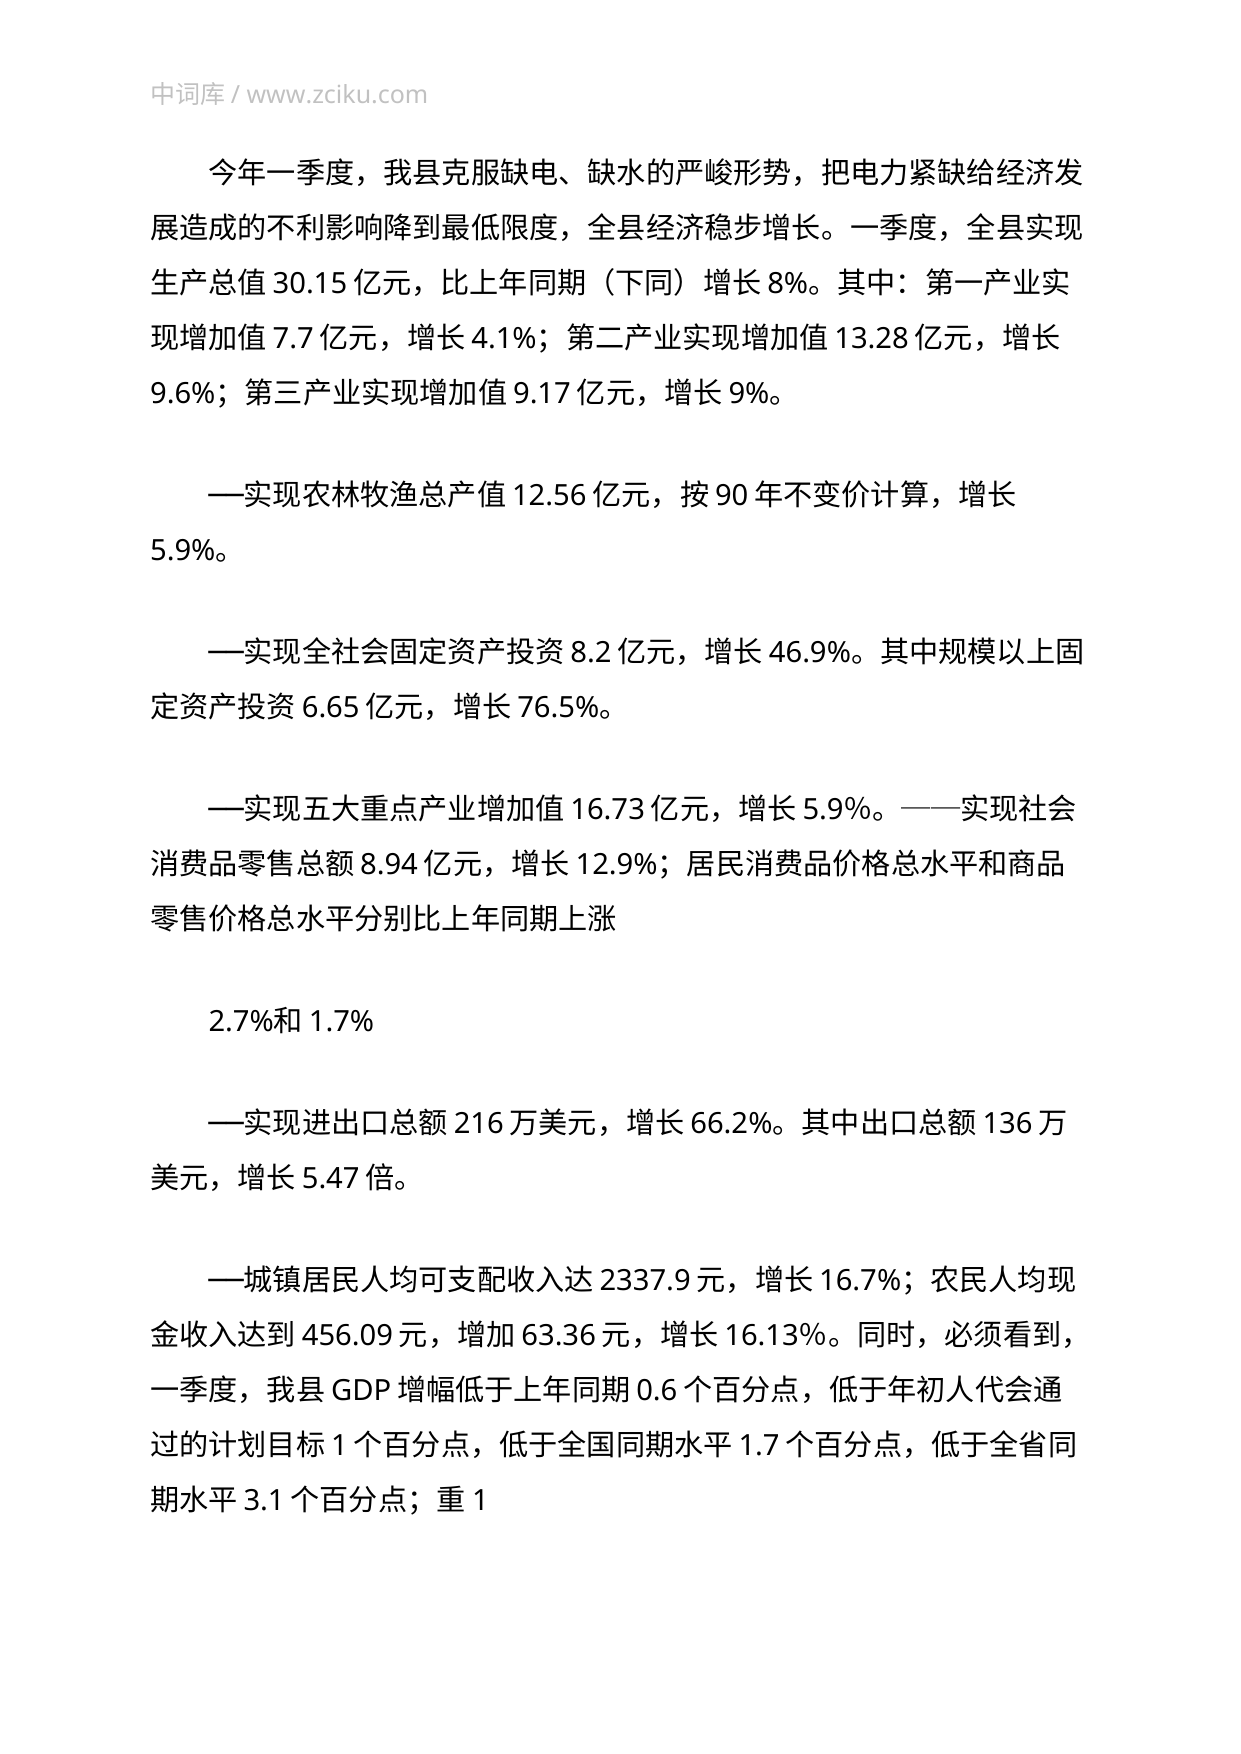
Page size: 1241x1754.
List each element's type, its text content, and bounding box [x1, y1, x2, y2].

text ──实现全社会固定资产投资8.2亿元，增长46.9%。其中规模以上固定资产投资6.65亿元，增长76.5%。 [150, 629, 1090, 726]
text ──实现进出口总额216万美元，增长66.2%。其中出口总额136万美元，增长5.47倍。 [150, 1099, 1090, 1197]
text 今年一季度，我县克服缺电、缺水的严峻形势，把电力紧缺给经济发展造成的不利影响降到最低限度，全县经济稳步增长。一季度，全县实现生产总值30.15亿元，比上年同期（下同）增长8%。其中：第一产业实现增加值7.7亿元，增长4.1%；第二产业实现增加值13.28亿元，增长9.6%；第三产业实现增加值9.17亿元，增长9%。 [150, 150, 1090, 412]
text ──实现五大重点产业增加值16.73亿元，增长5.9％。──实现社会消费品零售总额8.94亿元，增长12.9%；居民消费品价格总水平和商品零售价格总水平分别比上年同期上涨 [150, 786, 1090, 938]
text 2.7%和1.7% [150, 997, 1090, 1040]
text ──实现农林牧渔总产值12.56亿元，按90年不变价计算，增长5.9%。 [150, 472, 1090, 569]
text ──城镇居民人均可支配收入达2337.9元，增长16.7%；农民人均现金收入达到456.09元，增加63.36元，增长16.13％。同时，必须看到，一季度，我县GDP增幅低于上年同期0.6个百分点，低于年初人代会通过的计划目标1个百分点，低于全国同期水平1.7个百分点，低于全省同期水平3.1个百分点；重 1 [150, 1256, 1090, 1519]
